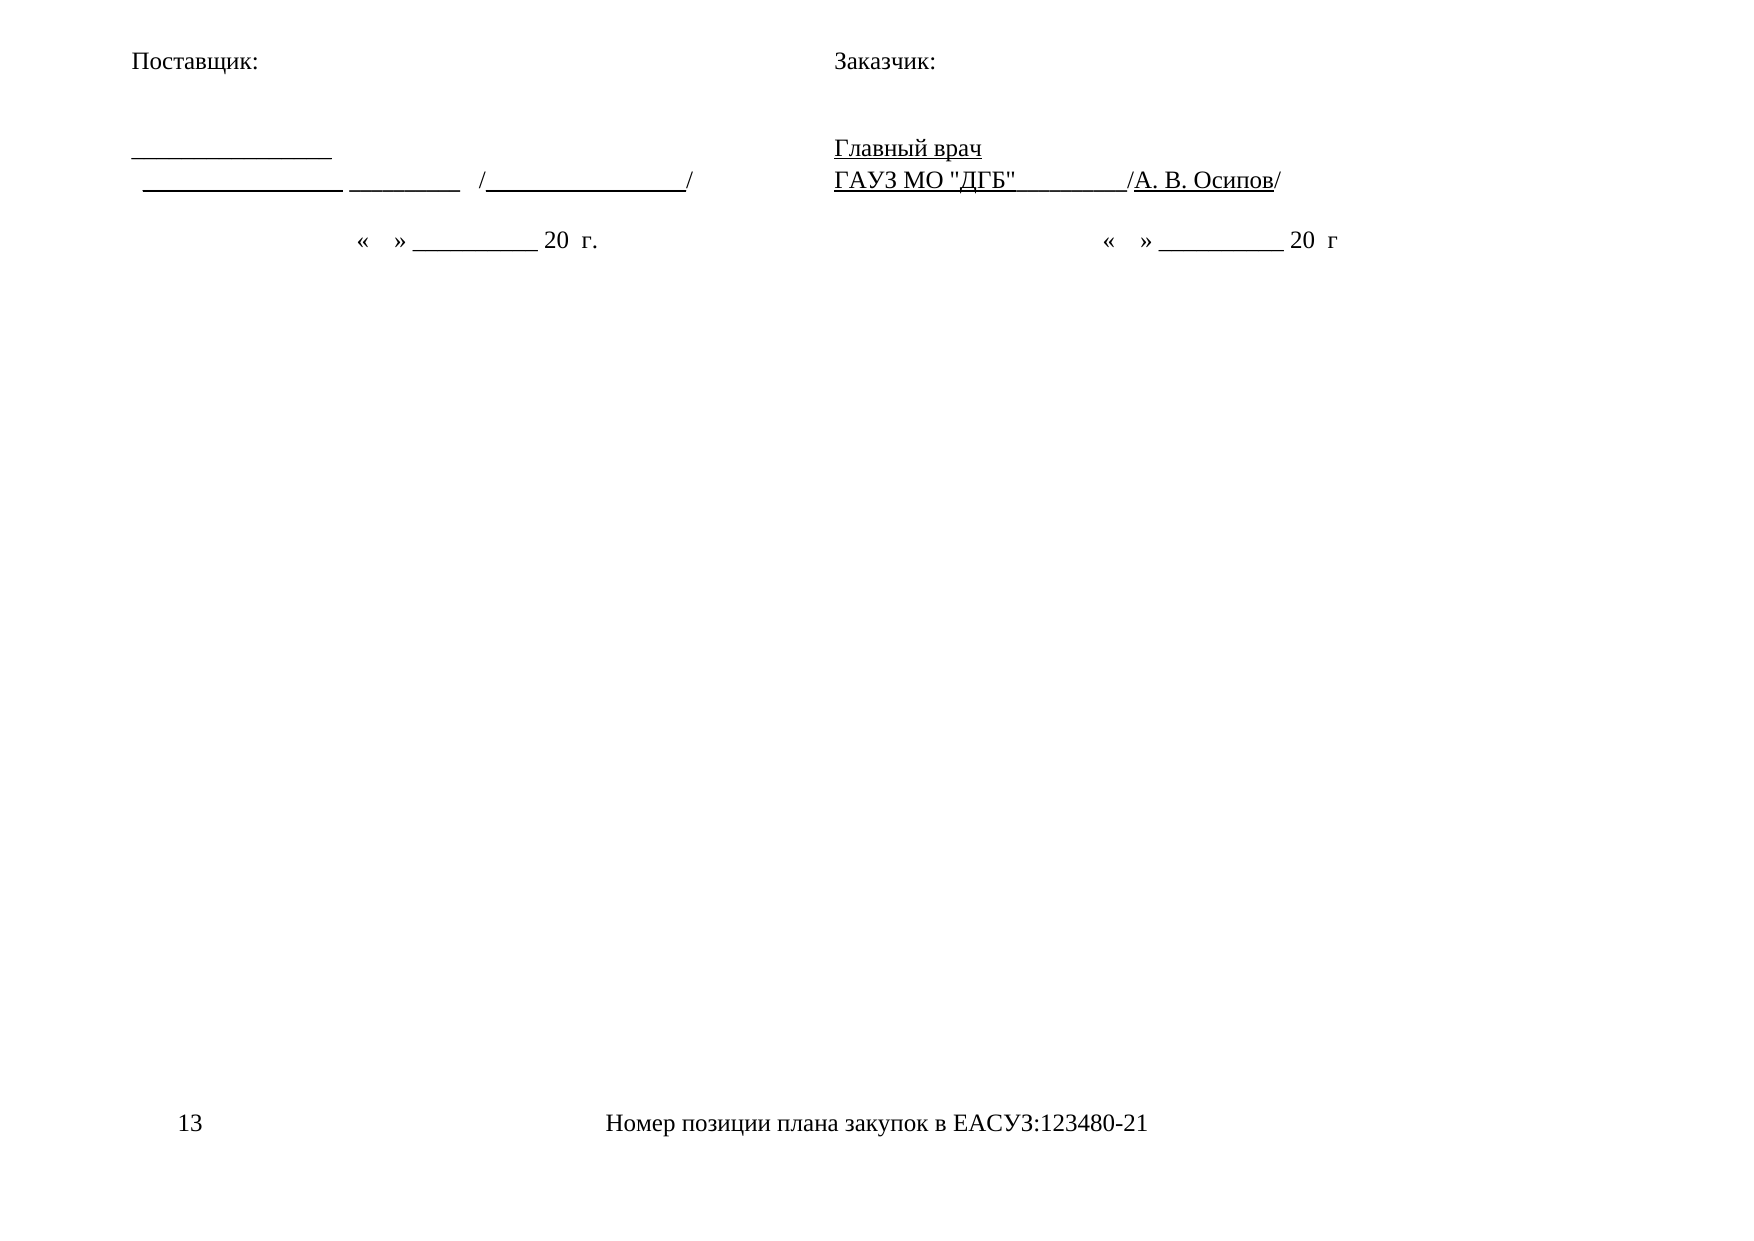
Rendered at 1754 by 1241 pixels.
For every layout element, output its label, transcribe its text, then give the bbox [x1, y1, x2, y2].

table_cell ________________ __________ /________________/ « » __________ 20 г. [131, 162, 823, 281]
table_header Заказчик: [823, 46, 1617, 133]
table_cell ГАУЗ МО "ДГБ"__________/А. В. Осипов/ « » __________ 20 г [823, 162, 1617, 281]
table_cell Главный врач [823, 133, 1617, 162]
table_header Поставщик: [131, 46, 823, 133]
table_cell ________________ [131, 133, 823, 162]
